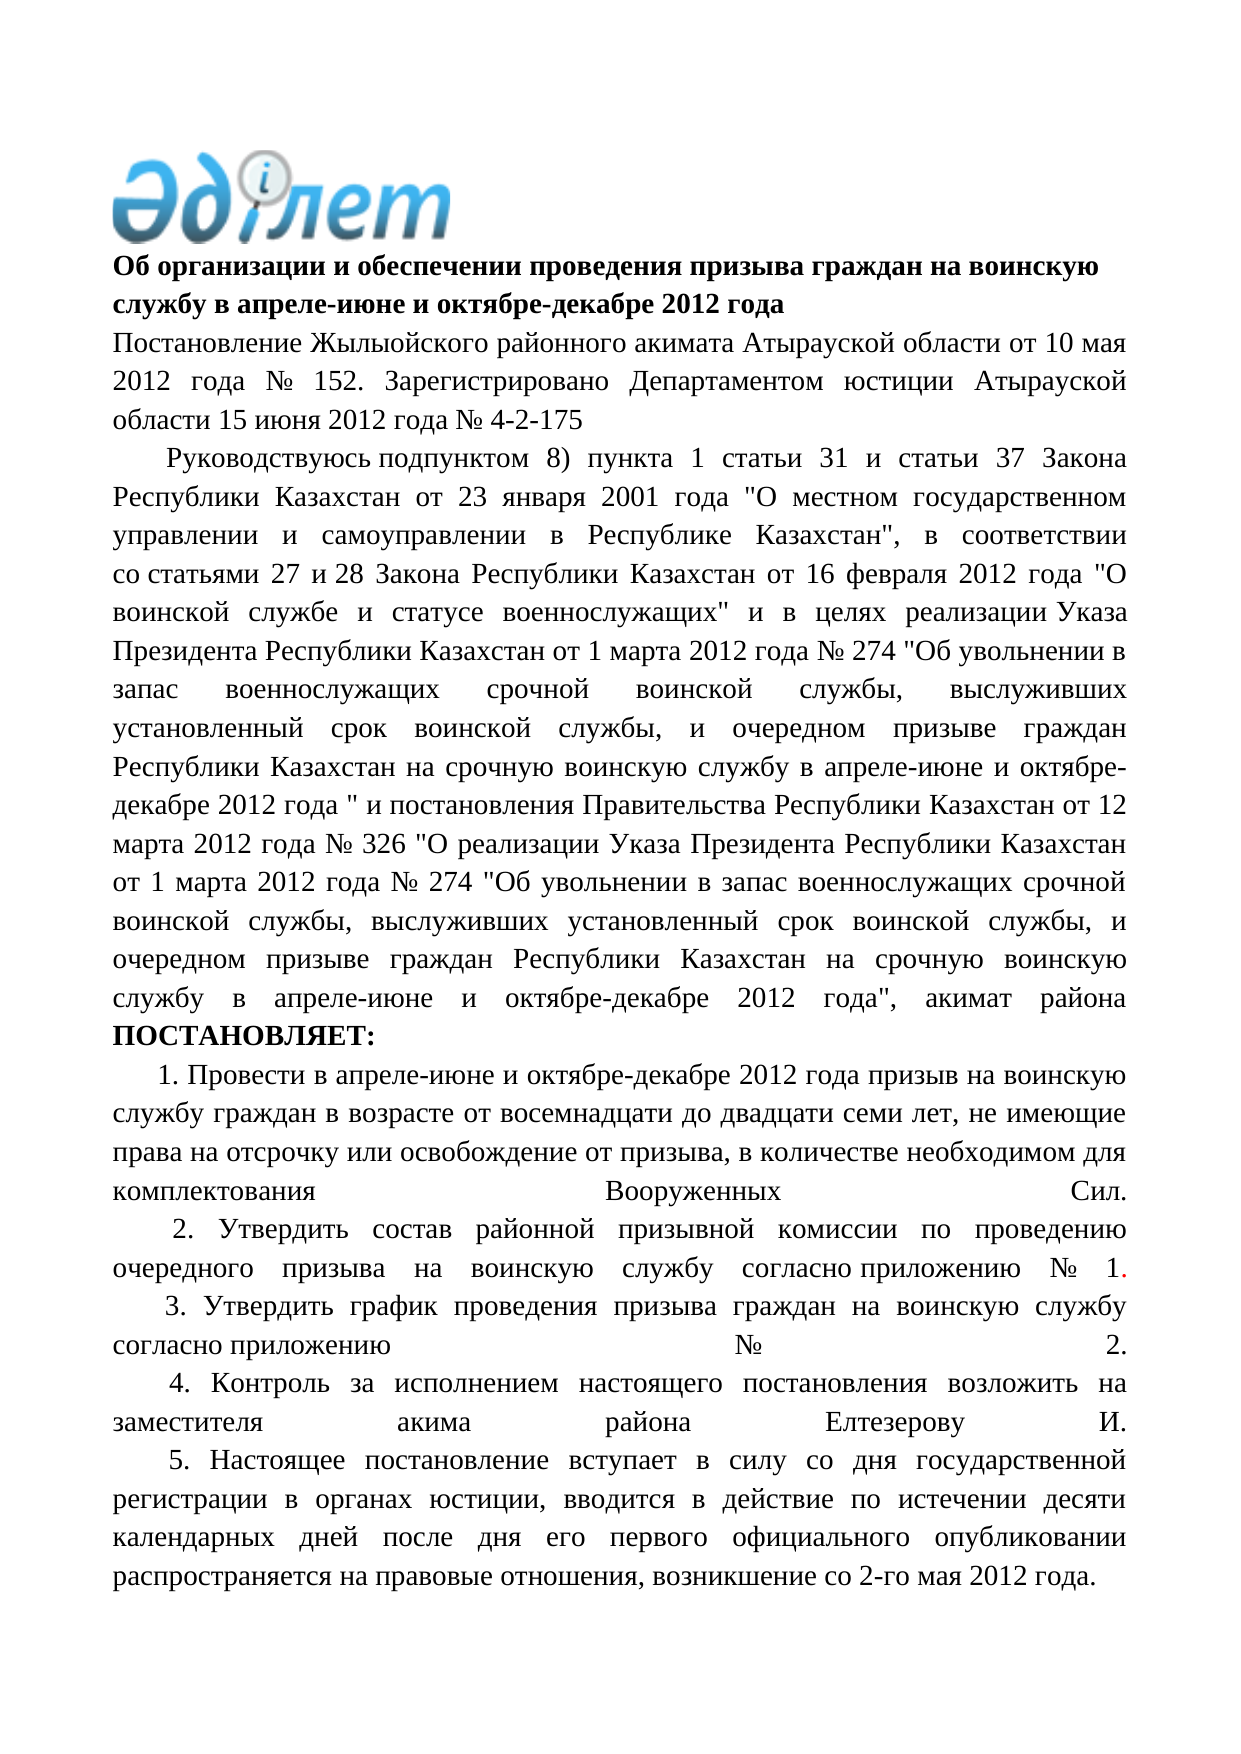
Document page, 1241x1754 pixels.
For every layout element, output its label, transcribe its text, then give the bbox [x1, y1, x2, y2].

picture [112, 150, 451, 244]
text Руководствуюсь подпунктом 8) пункта 1 статьи 31 и статьи 37 Закона Республики Казахстан от 23 января 2001 года "О местном государственном управлении и самоуправлении в Республике Казахстан", в соответствии со статьями 27 и 28 Закона Республики Казахстан от 16 февраля 2012 года "О воинской службе и статусе военнослужащих" и в целях реализации Указа Президента Республики Казахстан от 1 марта 2012 года № 274 "Об увольнении в запас военнослужащих срочной воинской службы, выслуживших установленный срок воинской службы, и очередном призыве граждан Республики Казахстан на срочную воинскую службу в апреле-июне и октябре-декабре 2012 года " и постановления Правительства Республики Казахстан от 12 марта 2012 года № 326 "О реализации Указа Президента Республики Казахстан от 1 марта 2012 года № 274 "Об увольнении в запас военнослужащих срочной воинской службы, выслуживших установленный срок воинской службы, и очередном призыве граждан Республики Казахстан на срочную воинскую службу в апреле-июне и октябре-декабре 2012 года", акимат района ПОСТАНОВЛЯЕТ: 1. Провести в апреле-июне и октябре-декабре 2012 года призыв на воинскую службу граждан в возрасте от восемнадцати до двадцати семи лет, не имеющие права на отсрочку или освобождение от призыва, в количестве необходимом для комплектования Вооруженных Сил. 2. Утвердить состав районной призывной комиссии по проведению очередного призыва на воинскую службу согласно приложению № 1. 3. Утвердить график проведения призыва граждан на воинскую службу согласно приложению № 2. 4. Контроль за исполнением настоящего постановления возложить на заместителя акима района Елтезерову И. 5. Настоящее постановление вступает в силу со дня государственной регистрации в органах юстиции, вводится в действие по истечении десяти календарных дней после дня его первого официального опубликовании распространяется на правовые отношения, возникшение со 2-го мая 2012 года. [112, 440, 1128, 1592]
text Постановление Жылыойского районного акимата Атырауской области от 10 мая 2012 года № 152. Зарегистрировано Департаментом юстиции Атырауской области 15 июня 2012 года № 4-2-175 [112, 325, 1128, 435]
text Об организации и обеспечении проведения призыва граждан на воинскую службу в апреле-июне и октябре-декабре 2012 года [112, 248, 1128, 320]
